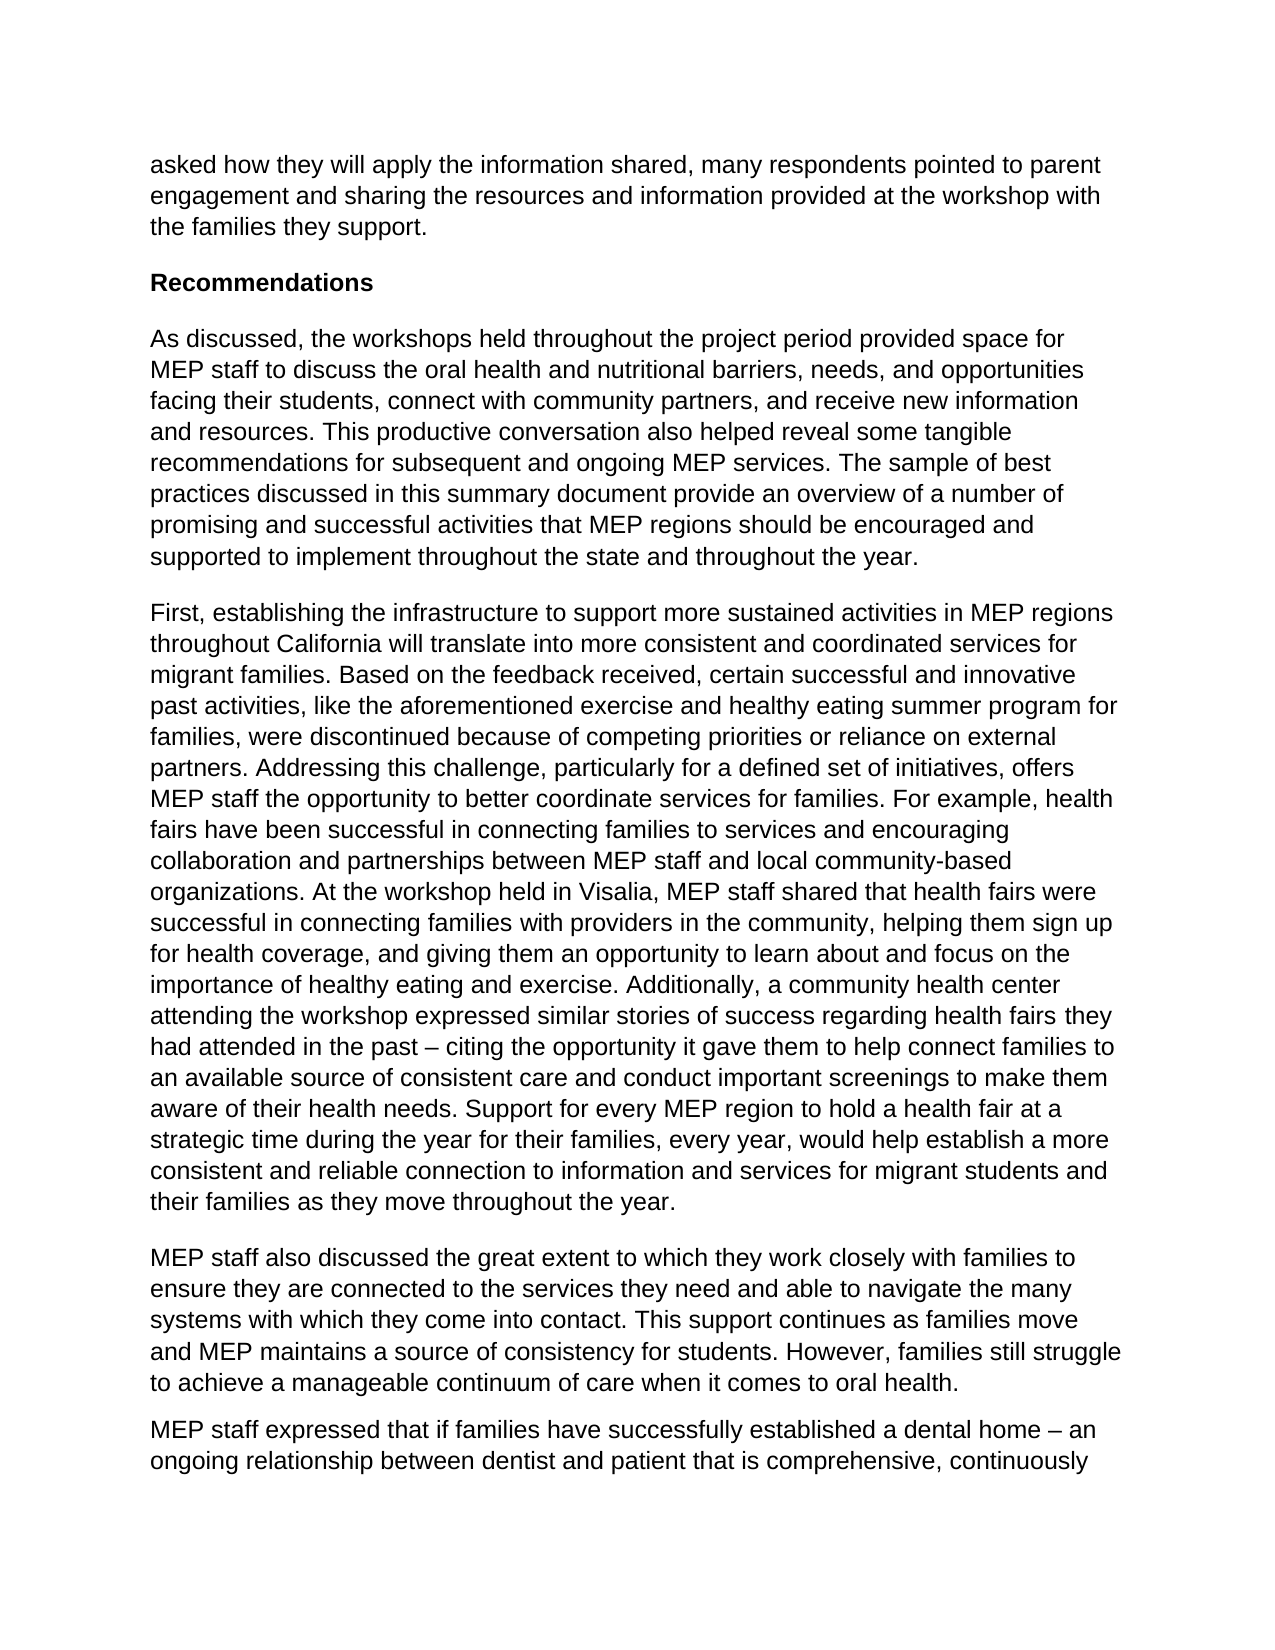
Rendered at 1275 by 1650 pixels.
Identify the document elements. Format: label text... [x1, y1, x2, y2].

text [150, 1415, 1125, 1475]
text MEP staff also discussed the great extent to which they work closely with families to ensure they are connected to the services they need and able to navigate the many systems with which they come into contact. This support continues as families move and MEP maintains a source of consistency for students. However, families still struggle to achieve a manageable continuum of care when it comes to oral health. [150, 1243, 1125, 1396]
text First, establishing the infrastructure to support more sustained activities in MEP regions throughout California will translate into more consistent and coordinated services for migrant families. Based on the feedback received, certain successful and innovative past activities, like the aforementioned exercise and healthy eating summer program for families, were discontinued because of competing priorities or reliance on external partners. Addressing this challenge, particularly for a defined set of initiatives, offers MEP staff the opportunity to better coordinate services for families. For example, health fairs have been successful in connecting families to services and encouraging collaboration and partnerships between MEP staff and local community-based organizations. At the workshop held in Visalia, MEP staff shared that health fairs were successful in connecting families with providers in the community, helping them sign up for health coverage, and giving them an opportunity to learn about and focus on the importance of healthy eating and exercise. Additionally, a community health center attending the workshop expressed similar stories of success regarding health fairs they had attended in the past – citing the opportunity it gave them to help connect families to an available source of consistent care and conduct important screenings to make them aware of their health needs. Support for every MEP region to hold a health fair at a strategic time during the year for their families, every year, would help establish a more consistent and reliable connection to information and services for migrant students and their families as they move throughout the year. [150, 597, 1125, 1216]
text As discussed, the workshops held throughout the project period provided space for MEP staff to discuss the oral health and nutritional barriers, needs, and opportunities facing their students, connect with community partners, and receive new information and resources. This productive conversation also helped reveal some tangible recommendations for subsequent and ongoing MEP services. The sample of best practices discussed in this summary document provide an overview of a number of promising and successful activities that MEP regions should be encouraged and supported to implement throughout the state and throughout the year. [150, 324, 1125, 570]
subtitle Recommendations [150, 268, 1125, 297]
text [150, 150, 1125, 241]
